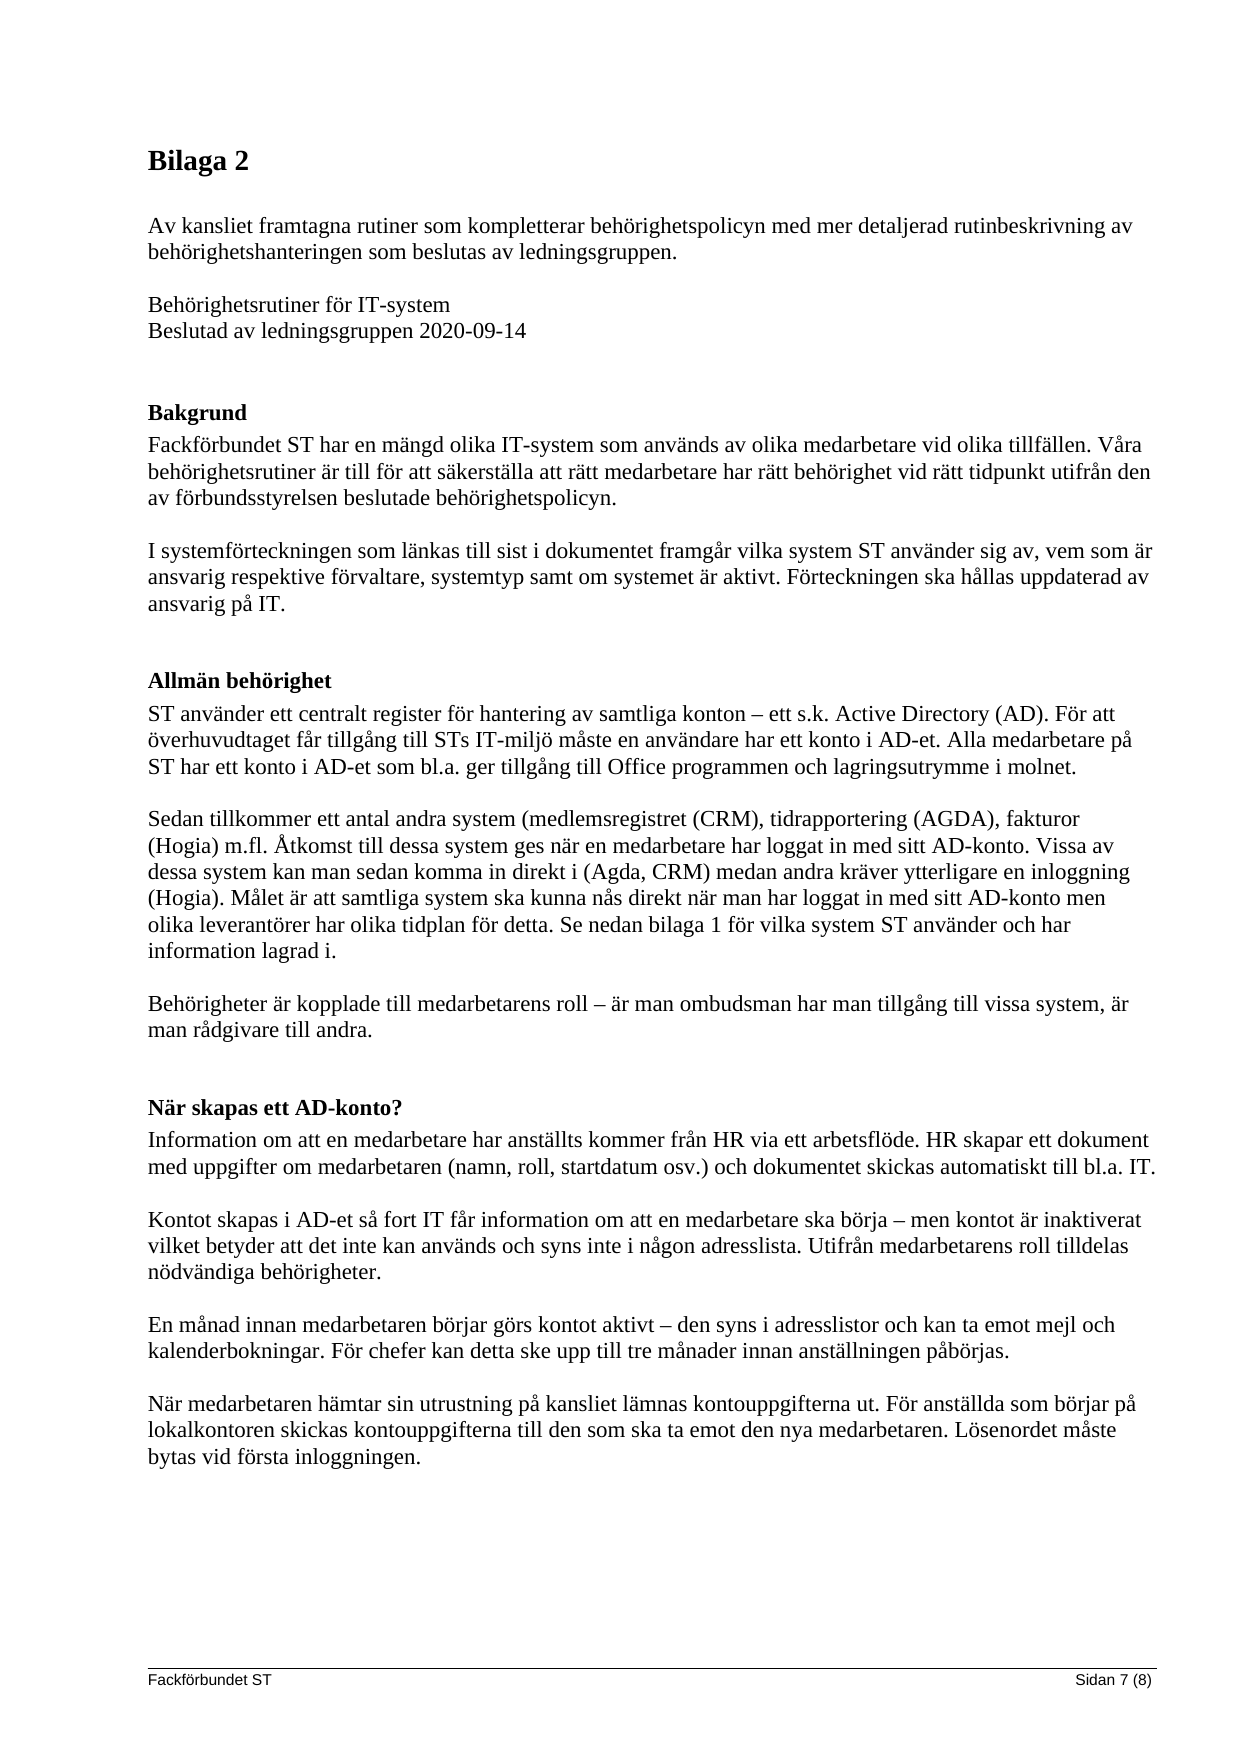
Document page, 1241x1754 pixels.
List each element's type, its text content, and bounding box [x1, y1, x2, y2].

text En månad innan medarbetaren börjar görs kontot aktivt – den syns i adresslistor och kan ta emot mejl och kalenderbokningar. För chefer kan detta ske upp till tre månader innan anställningen påbörjas. [148, 1311, 1157, 1364]
text I systemförteckningen som länkas till sist i dokumentet framgår vilka system ST använder sig av, vem som är ansvarig respektive förvaltare, systemtyp samt om systemet är aktivt. Förteckningen ska hållas uppdaterad av ansvarig på IT. [148, 537, 1157, 616]
text ST använder ett centralt register för hantering av samtliga konton – ett s.k. Active Directory (AD). För att överhuvudtaget får tillgång till STs IT-miljö måste en användare har ett konto i AD-et. Alla medarbetare på ST har ett konto i AD-et som bl.a. ger tillgång till Office programmen och lagringsutrymme i molnet. [148, 700, 1157, 779]
text När medarbetaren hämtar sin utrustning på kansliet lämnas kontouppgifterna ut. För anställda som börjar på lokalkontoren skickas kontouppgifterna till den som ska ta emot den nya medarbetaren. Lösenordet måste bytas vid första inloggningen. [148, 1390, 1157, 1469]
subtitle Bilaga 2 [148, 143, 1157, 177]
subtitle Allmän behörighet [148, 667, 1157, 694]
text Kontot skapas i AD-et så fort IT får information om att en medarbetare ska börja – men kontot är inaktiverat vilket betyder att det inte kan används och syns inte i någon adresslista. Utifrån medarbetarens roll tilldelas nödvändiga behörigheter. [148, 1206, 1157, 1285]
text Behörighetsrutiner för IT-system [148, 291, 1157, 317]
subtitle Bakgrund [148, 399, 1157, 425]
text Behörigheter är kopplade till medarbetarens roll – är man ombudsman har man tillgång till vissa system, är man rådgivare till andra. [148, 990, 1157, 1043]
text Beslutad av ledningsgruppen 2020-09-14 [148, 317, 1157, 343]
text Fackförbundet ST har en mängd olika IT-system som används av olika medarbetare vid olika tillfällen. Våra behörighetsrutiner är till för att säkerställa att rätt medarbetare har rätt behörighet vid rätt tidpunkt utifrån den av förbundsstyrelsen beslutade behörighetspolicyn. [148, 432, 1157, 511]
list Av kansliet framtagna rutiner som kompletterar behörighetspolicyn med mer detaljerad rutinbeskrivning av behörighetshanteringen som beslutas av ledningsgruppen. [148, 212, 1157, 264]
text Information om att en medarbetare har anställts kommer från HR via ett arbetsflöde. HR skapar ett dokument med uppgifter om medarbetaren (namn, roll, startdatum osv.) och dokumentet skickas automatiskt till bl.a. IT. [148, 1127, 1157, 1179]
text Sedan tillkommer ett antal andra system (medlemsregistret (CRM), tidrapportering (AGDA), fakturor (Hogia) m.fl. Åtkomst till dessa system ges när en medarbetare har loggat in med sitt AD-konto. Vissa av dessa system kan man sedan komma in direkt i (Agda, CRM) medan andra kräver ytterligare en inloggning (Hogia). Målet är att samtliga system ska kunna nås direkt när man har loggat in med sitt AD-konto men olika leverantörer har olika tidplan för detta. Se nedan bilaga 1 för vilka system ST använder och har information lagrad i. [148, 805, 1157, 963]
subtitle När skapas ett AD-konto? [148, 1094, 1157, 1120]
